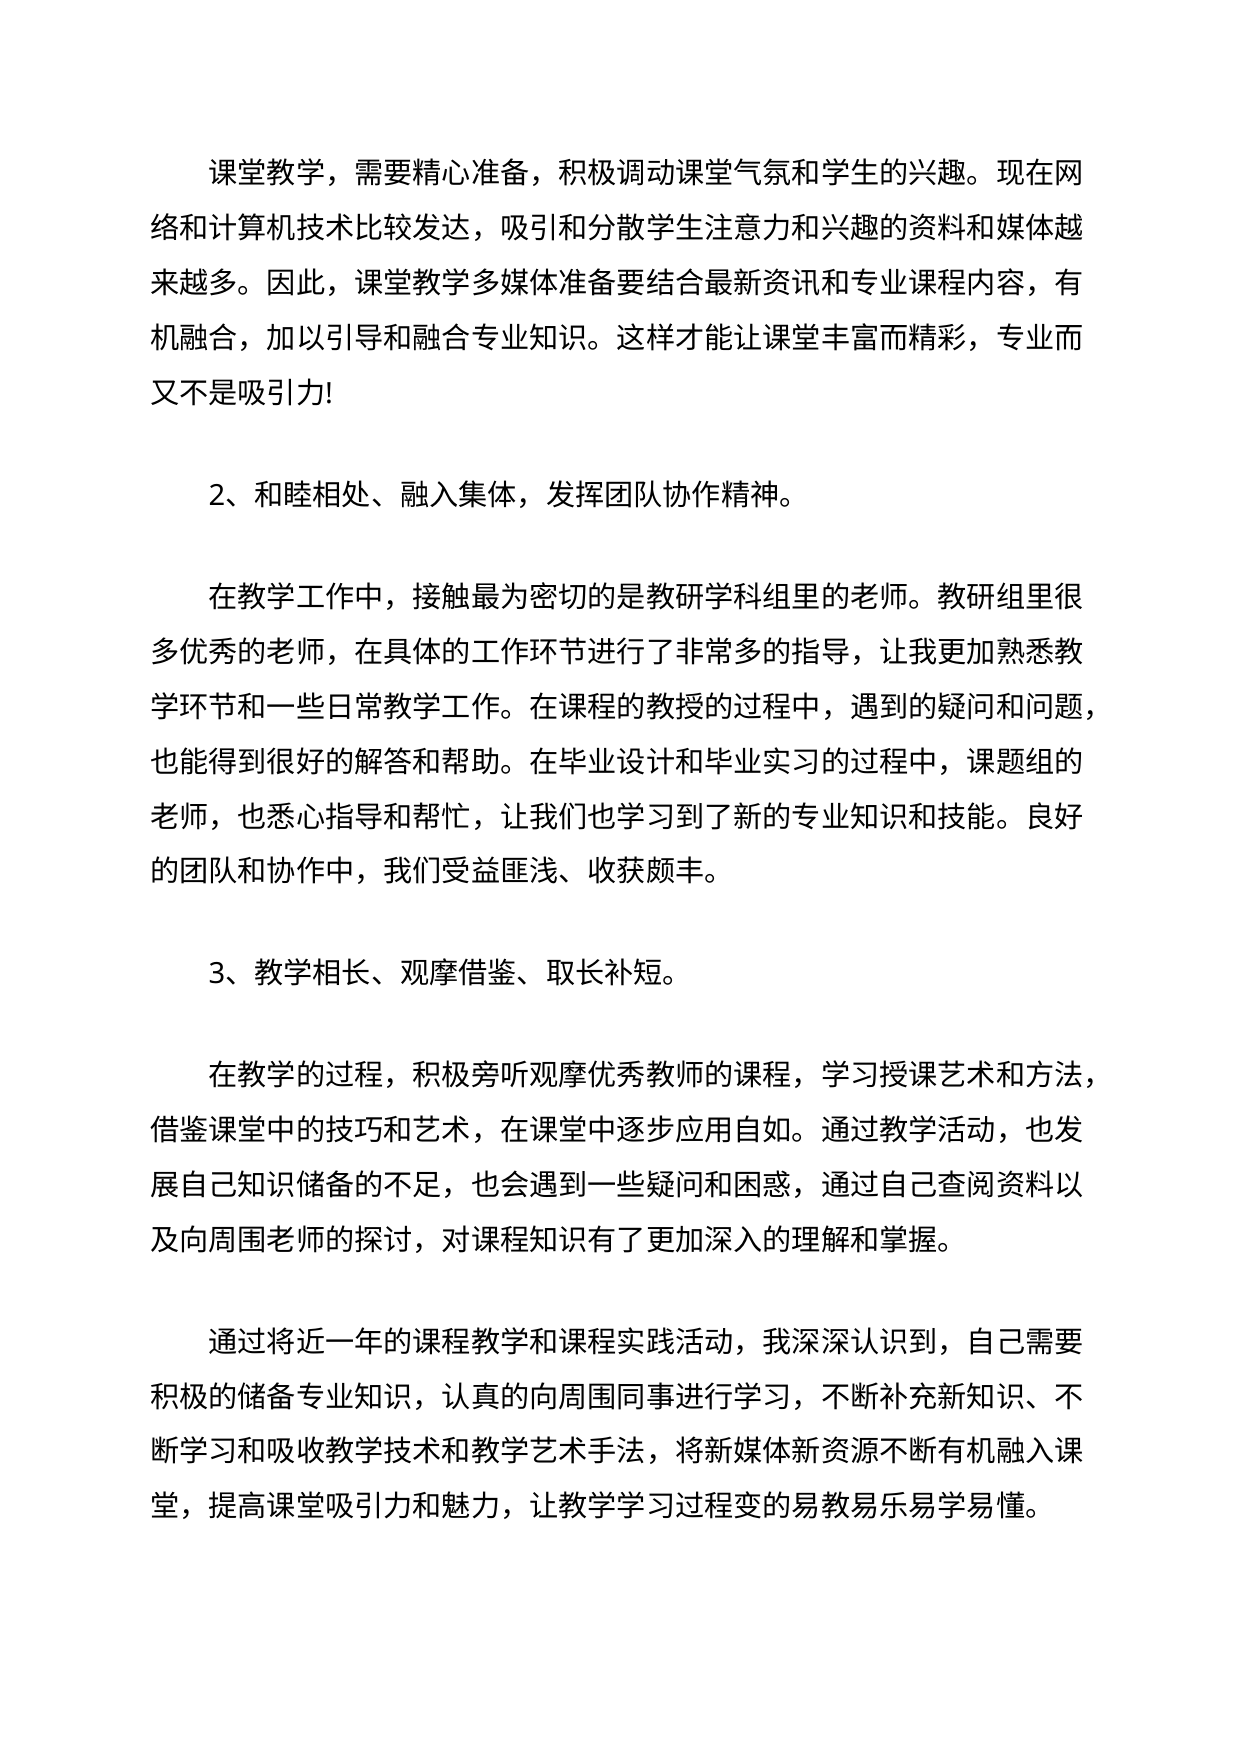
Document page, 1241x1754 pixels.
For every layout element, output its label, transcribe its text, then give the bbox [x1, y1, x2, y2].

text 在教学的过程，积极旁听观摩优秀教师的课程，学习授课艺术和方法，借鉴课堂中的技巧和艺术，在课堂中逐步应用自如。通过教学活动，也发展自己知识储备的不足，也会遇到一些疑问和困惑，通过自己查阅资料以及向周围老师的探讨，对课程知识有了更加深入的理解和掌握。 [150, 1052, 1090, 1259]
text 2、和睦相处、融入集体，发挥团队协作精神。 [150, 472, 1090, 514]
text 通过将近一年的课程教学和课程实践活动，我深深认识到，自己需要积极的储备专业知识，认真的向周围同事进行学习，不断补充新知识、不断学习和吸收教学技术和教学艺术手法，将新媒体新资源不断有机融入课堂，提高课堂吸引力和魅力，让教学学习过程变的易教易乐易学易懂。 [150, 1318, 1090, 1525]
text 在教学工作中，接触最为密切的是教研学科组里的老师。教研组里很多优秀的老师，在具体的工作环节进行了非常多的指导，让我更加熟悉教学环节和一些日常教学工作。在课程的教授的过程中，遇到的疑问和问题，也能得到很好的解答和帮助。在毕业设计和毕业实习的过程中，课题组的老师，也悉心指导和帮忙，让我们也学习到了新的专业知识和技能。良好的团队和协作中，我们受益匪浅、收获颇丰。 [150, 573, 1090, 890]
text 课堂教学，需要精心准备，积极调动课堂气氛和学生的兴趣。现在网络和计算机技术比较发达，吸引和分散学生注意力和兴趣的资料和媒体越来越多。因此，课堂教学多媒体准备要结合最新资讯和专业课程内容，有机融合，加以引导和融合专业知识。这样才能让课堂丰富而精彩，专业而又不是吸引力! [150, 150, 1090, 412]
text 3、教学相长、观摩借鉴、取长补短。 [150, 950, 1090, 992]
